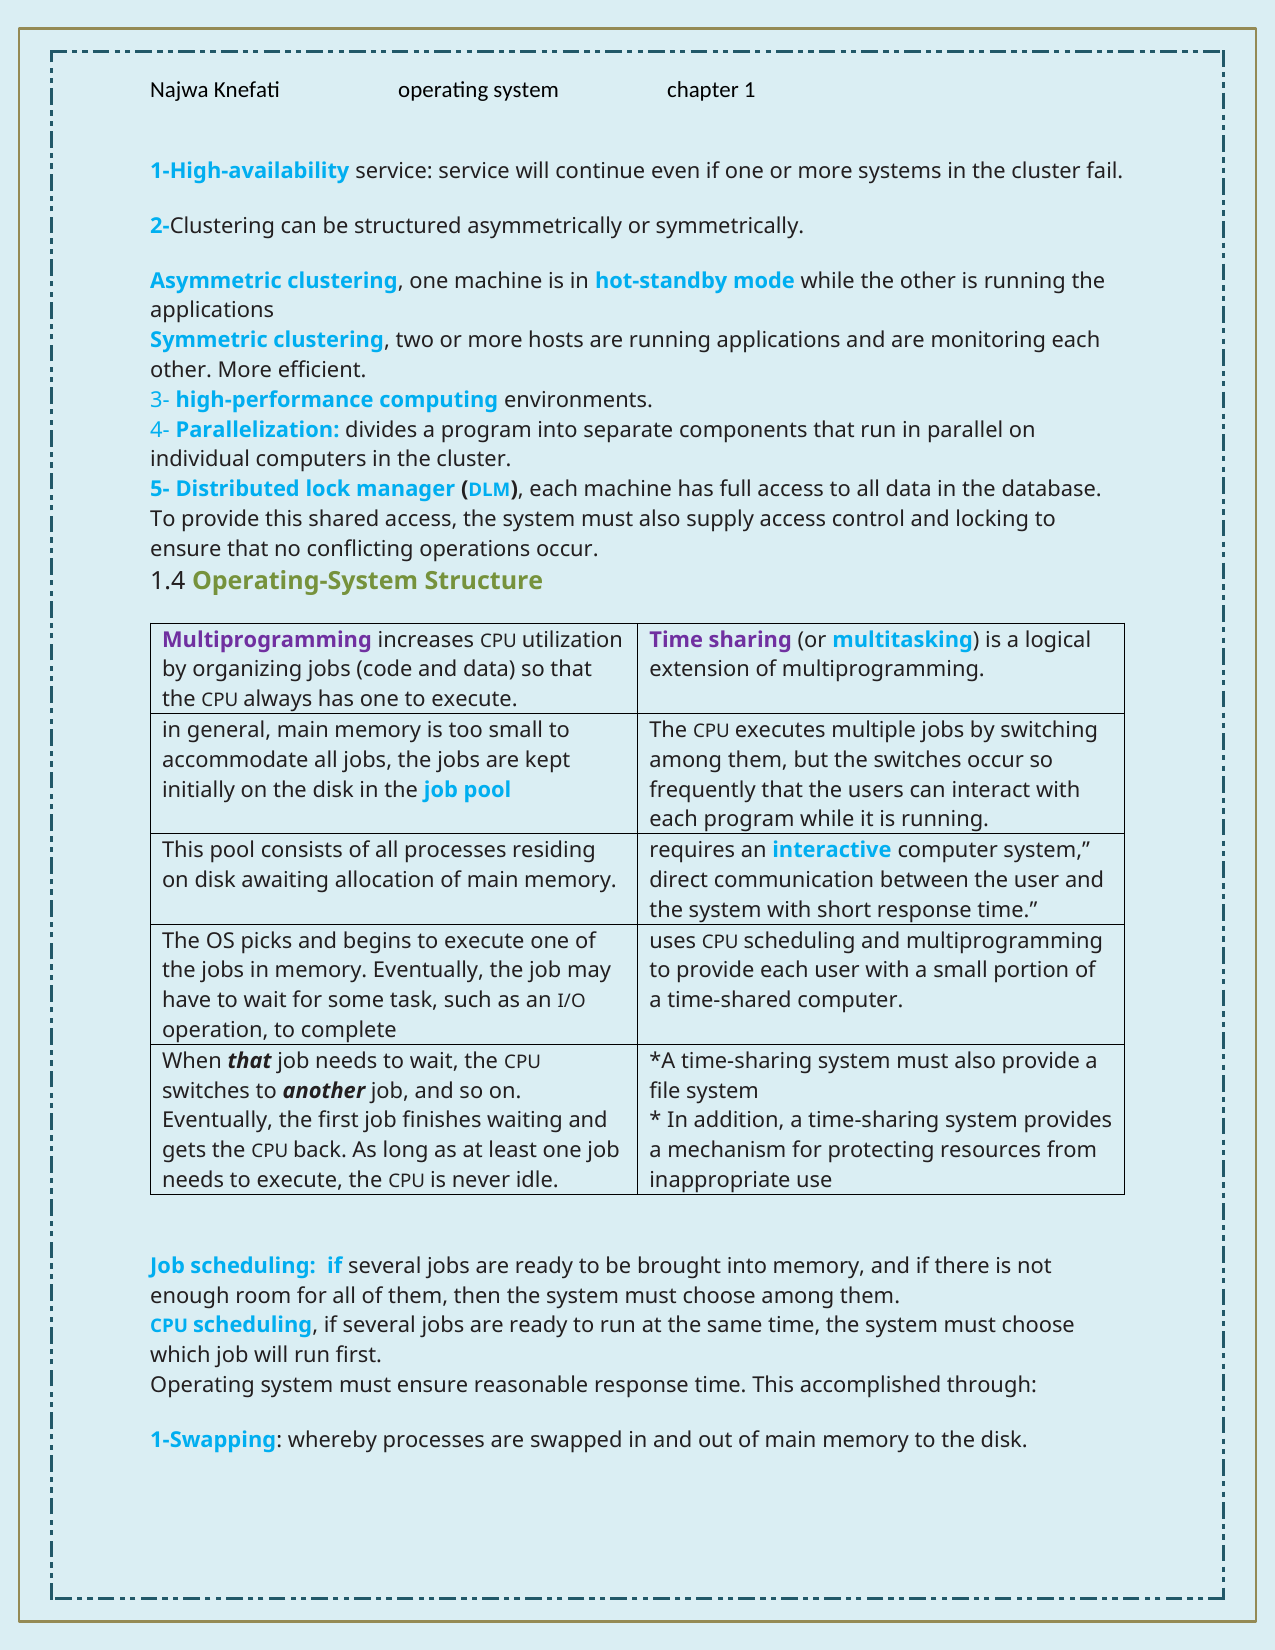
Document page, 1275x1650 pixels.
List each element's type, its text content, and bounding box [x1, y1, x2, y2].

text 2-Clustering can be structured asymmetrically or symmetrically. [150, 209, 1125, 239]
text 5- Distributed lock manager (DLM), each machine has full access to all data in the database. To provide this shared access, the system must also supply access control and locking to ensure that no conflicting operations occur. [150, 473, 1125, 562]
text Operating system must ensure reasonable response time. This accomplished through: [150, 1369, 1125, 1399]
text Symmetric clustering, two or more hosts are running applications and are monitoring each other. More efficient. [150, 324, 1125, 384]
text CPU scheduling, if several jobs are ready to run at the same time, the system must choose which job will run first. [150, 1309, 1125, 1369]
text Asymmetric clustering, one machine is in hot-standby mode while the other is running the applications [150, 264, 1125, 324]
table_cell *A time-sharing system must also provide a file system * In addition, a time-sharing system provides a mechanism for protecting resources from inappropriate use [638, 1045, 1124, 1194]
table_cell uses CPU scheduling and multiprogramming to provide each user with a small portion of a time-shared computer. [638, 925, 1124, 1044]
table_cell in general, main memory is too small to accommodate all jobs, the jobs are kept initially on the disk in the job pool [151, 714, 637, 833]
table_cell The CPU executes multiple jobs by switching among them, but the switches occur so frequently that the users can interact with each program while it is running. [638, 714, 1124, 833]
text 3- high-performance computing environments. [150, 384, 1125, 413]
table_cell This pool consists of all processes residing on disk awaiting allocation of main memory. [151, 834, 637, 923]
table_cell When that job needs to wait, the CPU switches to another job, and so on. Eventually, the first job finishes waiting and gets the CPU back. As long as at least one job needs to execute, the CPU is never idle. [151, 1045, 637, 1194]
table_header Multiprogramming increases CPU utilization by organizing jobs (code and data) so that the CPU always has one to execute. [151, 624, 637, 713]
table_header Time sharing (or multitasking) is a logical extension of multiprogramming. [638, 624, 1124, 713]
text Job scheduling: if several jobs are ready to be brought into memory, and if there is not enough room for all of them, then the system must choose among them. [150, 1250, 1125, 1309]
text 4- Parallelization: divides a program into separate components that run in parallel on individual computers in the cluster. [150, 413, 1125, 473]
text 1-Swapping: whereby processes are swapped in and out of main memory to the disk. [150, 1424, 1125, 1454]
text 1-High-availability service: service will continue even if one or more systems in the cluster fail. [150, 154, 1125, 184]
table_cell requires an interactive computer system,” direct communication between the user and the system with short response time.” [638, 834, 1124, 923]
table_cell The OS picks and begins to execute one of the jobs in memory. Eventually, the job may have to wait for some task, such as an I/O operation, to complete [151, 925, 637, 1044]
text 1.4 Operating-System Structure [150, 562, 1125, 597]
